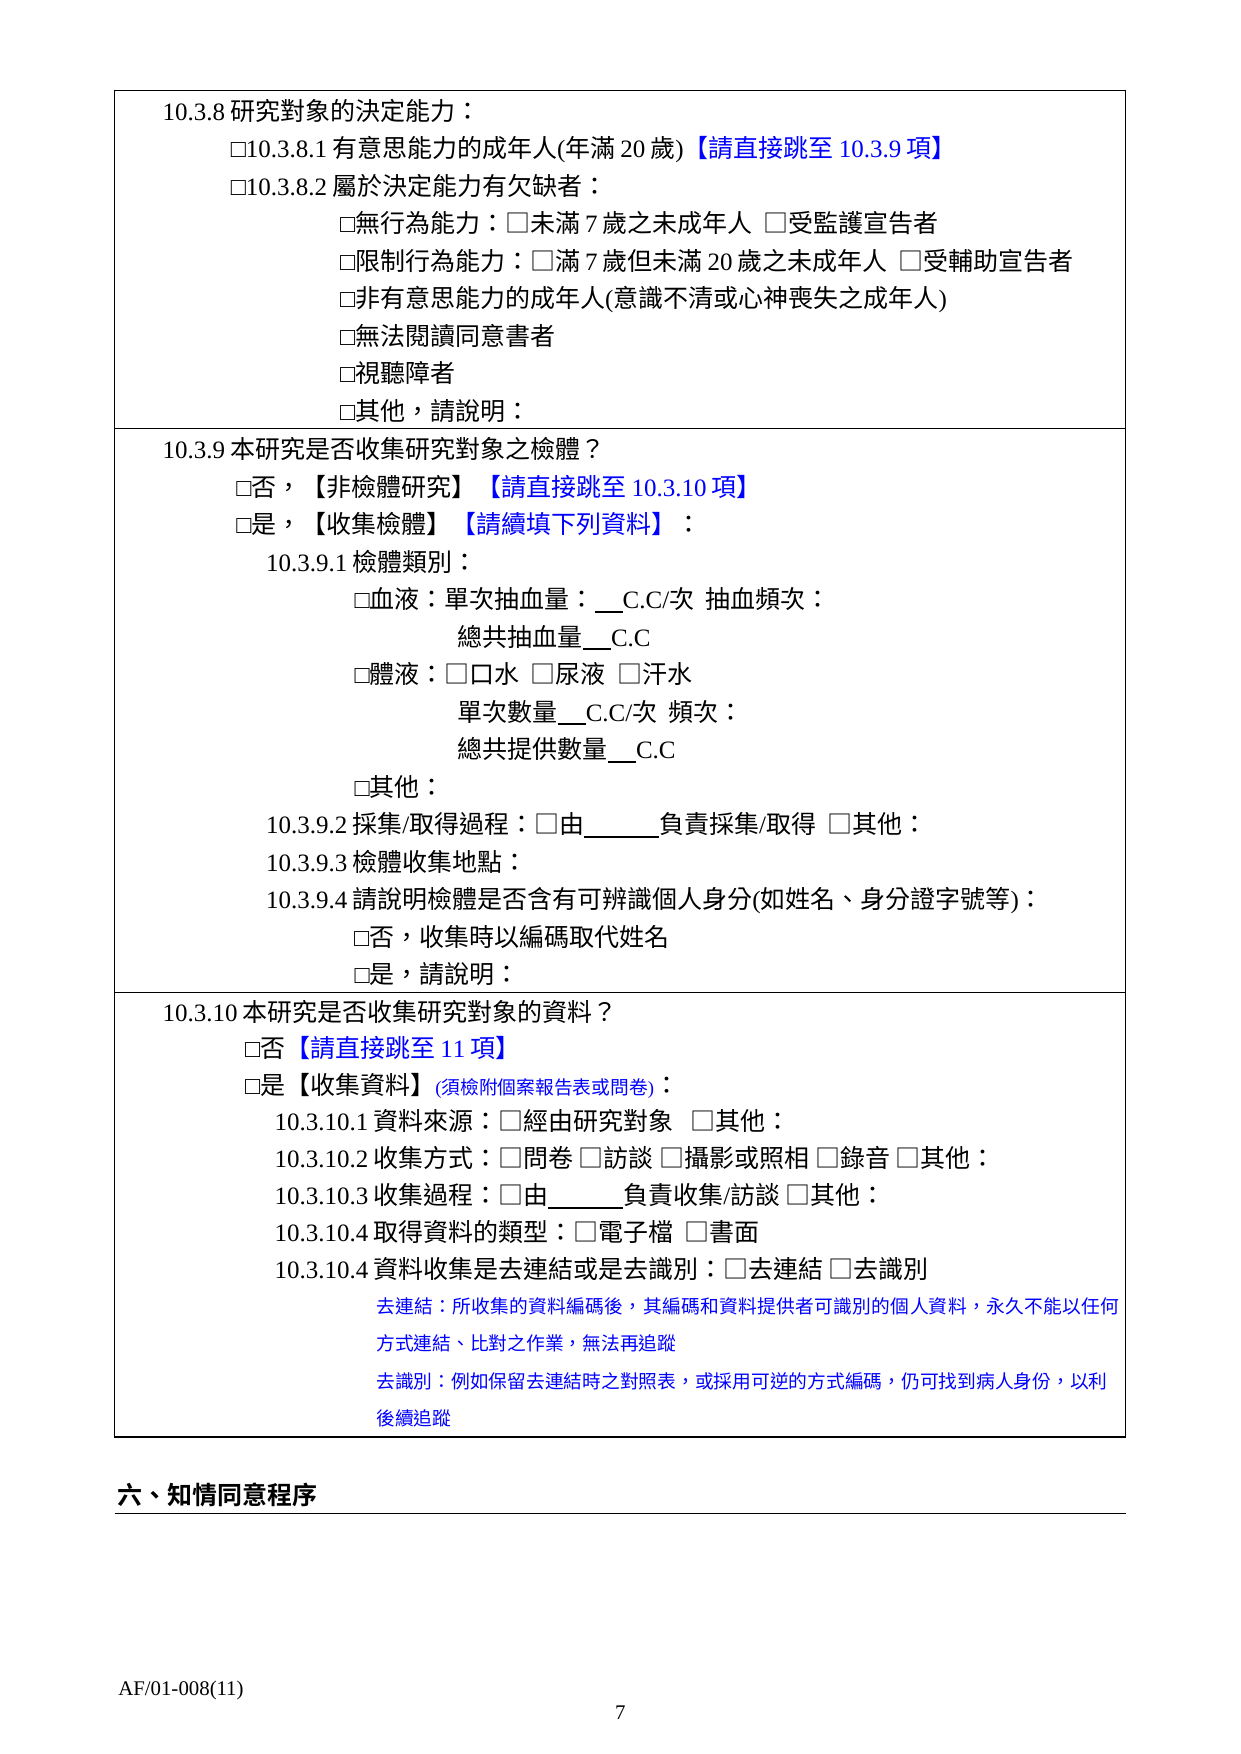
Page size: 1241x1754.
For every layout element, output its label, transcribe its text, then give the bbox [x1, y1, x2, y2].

table_cell 10.3.10本研究是否收集研究對象的資料？ □否【請直接跳至11項】 □是【收集資料】(須檢附個案報告表或問卷)： 10.3.10.1資料來源：□經由研究對象 □其他： 10.3.10.2收集方式：□問卷 □訪談 □攝影或照相 □錄音 □其他： 10.3.10.3收集過程：□由 負責收集/訪談 □其他： 10.3.10.4取得資料的類型：□電子檔 □書面 10.3.10.4資料收集是去連結或是去識別：□去連結 □去識別 去連結：所收集的資料編碼後，其編碼和資料提供者可識別的個人資料，永久不能以任何方式連結、比對之作業，無法再追蹤 去識別：例如保留去連結時之對照表，或採用可逆的方式編碼，仍可找到病人身份，以利後續追蹤 [115, 993, 1125, 1436]
table_cell 六、知情同意程序 [115, 1438, 1126, 1512]
table_cell 10.3.9本研究是否收集研究對象之檢體？ □否，【非檢體研究】【請直接跳至10.3.10項】 □是，【收集檢體】【請續填下列資料】： 10.3.9.1檢體類別： □血液：單次抽血量： C.C/次 抽血頻次： 總共抽血量 C.C □體液：□口水 □尿液 □汗水 單次數量 C.C/次 頻次： 總共提供數量 C.C □其他： 10.3.9.2採集/取得過程：□由 負責採集/取得 □其他： 10.3.9.3檢體收集地點： 10.3.9.4請說明檢體是否含有可辨識個人身分(如姓名、身分證字號等)： □否，收集時以編碼取代姓名 □是，請說明： [115, 429, 1125, 992]
table_cell 10.3.8研究對象的決定能力： □10.3.8.1有意思能力的成年人(年滿20歲)【請直接跳至10.3.9項】 □10.3.8.2屬於決定能力有欠缺者： □無行為能力：□未滿7歲之未成年人 □受監護宣告者 □限制行為能力：□滿7歲但未滿20歲之未成年人 □受輔助宣告者 □非有意思能力的成年人(意識不清或心神喪失之成年人) □無法閱讀同意書者 □視聽障者 □其他，請說明： [115, 91, 1125, 428]
